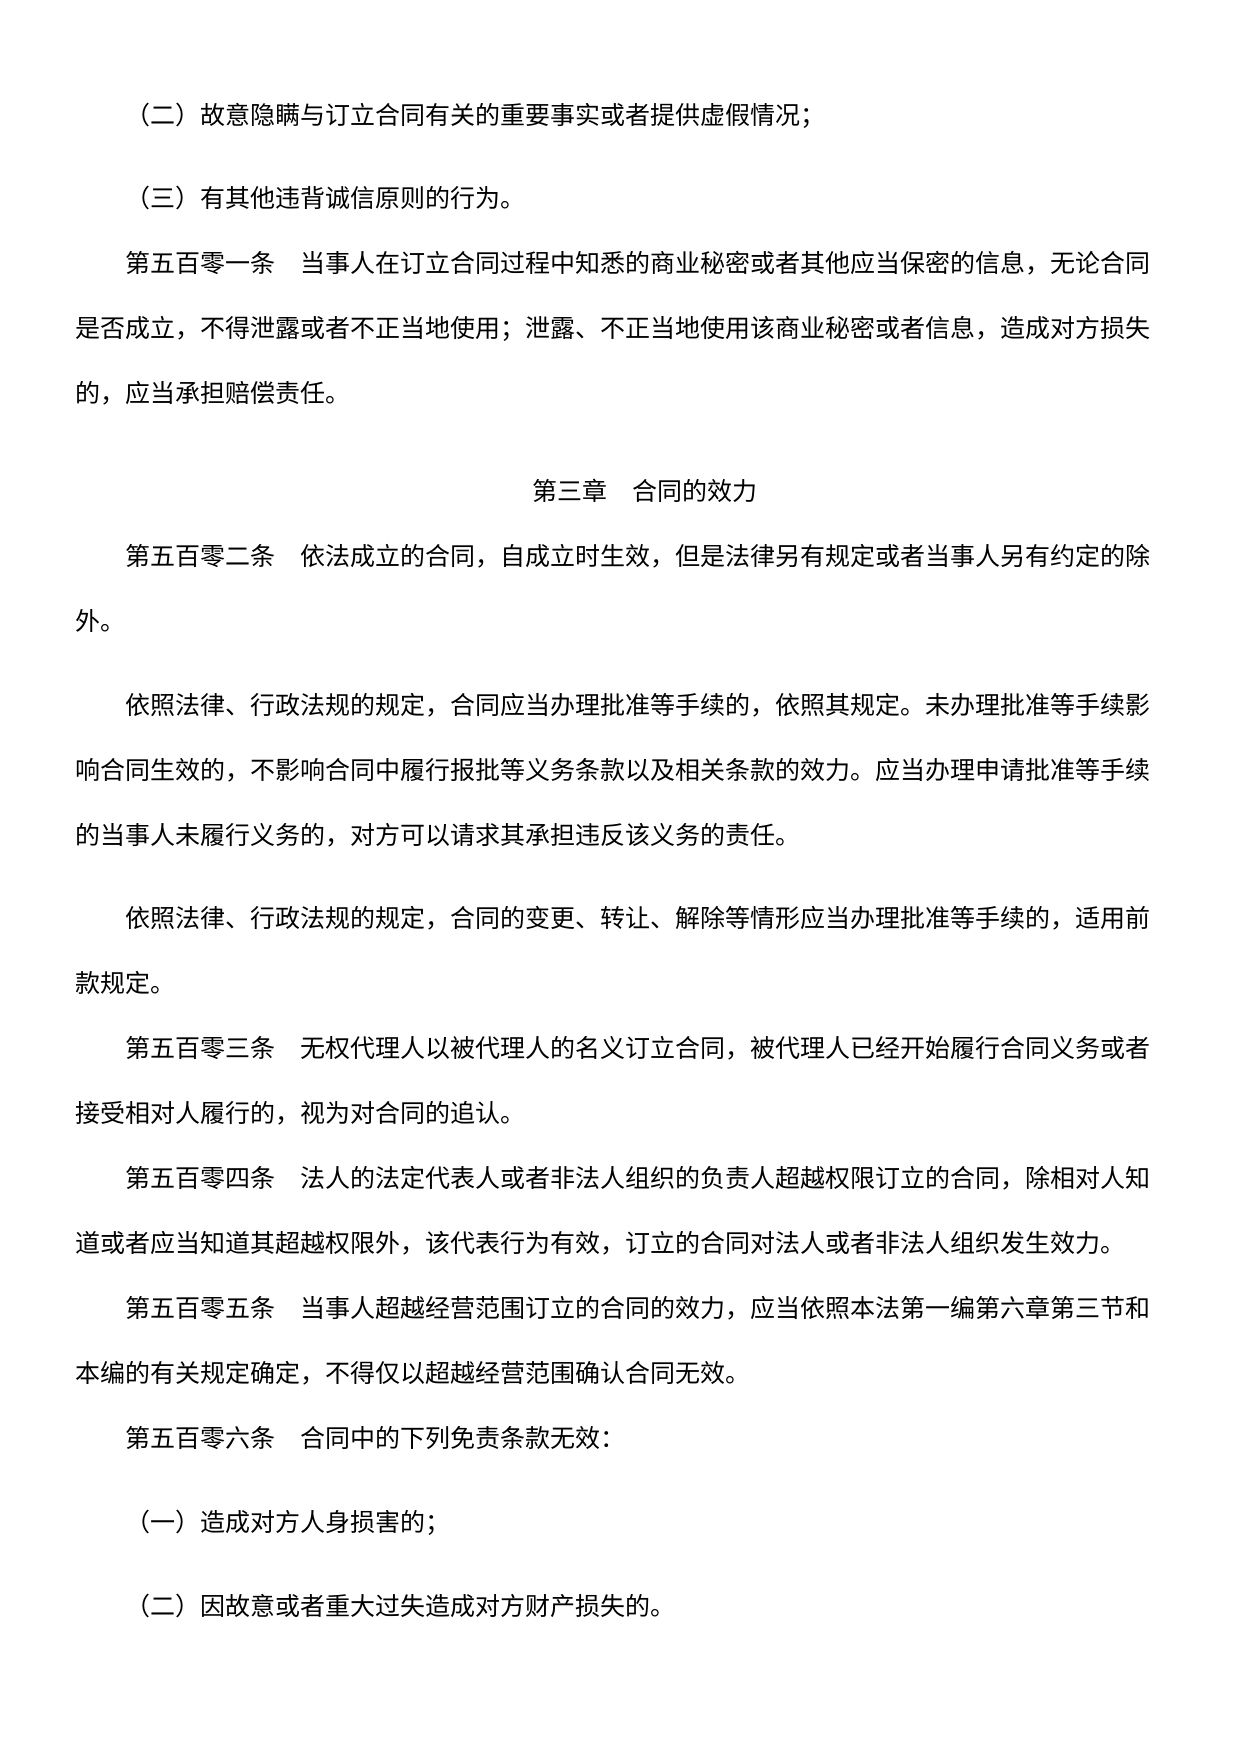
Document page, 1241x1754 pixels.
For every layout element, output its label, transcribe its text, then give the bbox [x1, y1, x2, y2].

text 第五百零五条 当事人超越经营范围订立的合同的效力，应当依照本法第一编第六章第三节和本编的有关规定确定，不得仅以超越经营范围确认合同无效。 [75, 1274, 1165, 1404]
text （三）有其他违背诚信原则的行为。 [75, 164, 1165, 229]
text 第五百零四条 法人的法定代表人或者非法人组织的负责人超越权限订立的合同，除相对人知道或者应当知道其超越权限外，该代表行为有效，订立的合同对法人或者非法人组织发生效力。 [75, 1144, 1165, 1274]
text 第五百零三条 无权代理人以被代理人的名义订立合同，被代理人已经开始履行合同义务或者接受相对人履行的，视为对合同的追认。 [75, 1014, 1165, 1144]
text （一）造成对方人身损害的； [75, 1488, 1165, 1553]
text 依照法律、行政法规的规定，合同的变更、转让、解除等情形应当办理批准等手续的，适用前款规定。 [75, 884, 1165, 1014]
text （二）故意隐瞒与订立合同有关的重要事实或者提供虚假情况； [75, 81, 1165, 146]
text 第五百零六条 合同中的下列免责条款无效： [75, 1404, 1165, 1469]
text 依照法律、行政法规的规定，合同应当办理批准等手续的，依照其规定。未办理批准等手续影响合同生效的，不影响合同中履行报批等义务条款以及相关条款的效力。应当办理申请批准等手续的当事人未履行义务的，对方可以请求其承担违反该义务的责任。 [75, 671, 1165, 866]
text 第三章 合同的效力 [75, 457, 1165, 522]
text 第五百零二条 依法成立的合同，自成立时生效，但是法律另有规定或者当事人另有约定的除外。 [75, 522, 1165, 652]
text 第五百零一条 当事人在订立合同过程中知悉的商业秘密或者其他应当保密的信息，无论合同是否成立，不得泄露或者不正当地使用；泄露、不正当地使用该商业秘密或者信息，造成对方损失的，应当承担赔偿责任。 [75, 229, 1165, 424]
text （二）因故意或者重大过失造成对方财产损失的。 [75, 1572, 1165, 1637]
